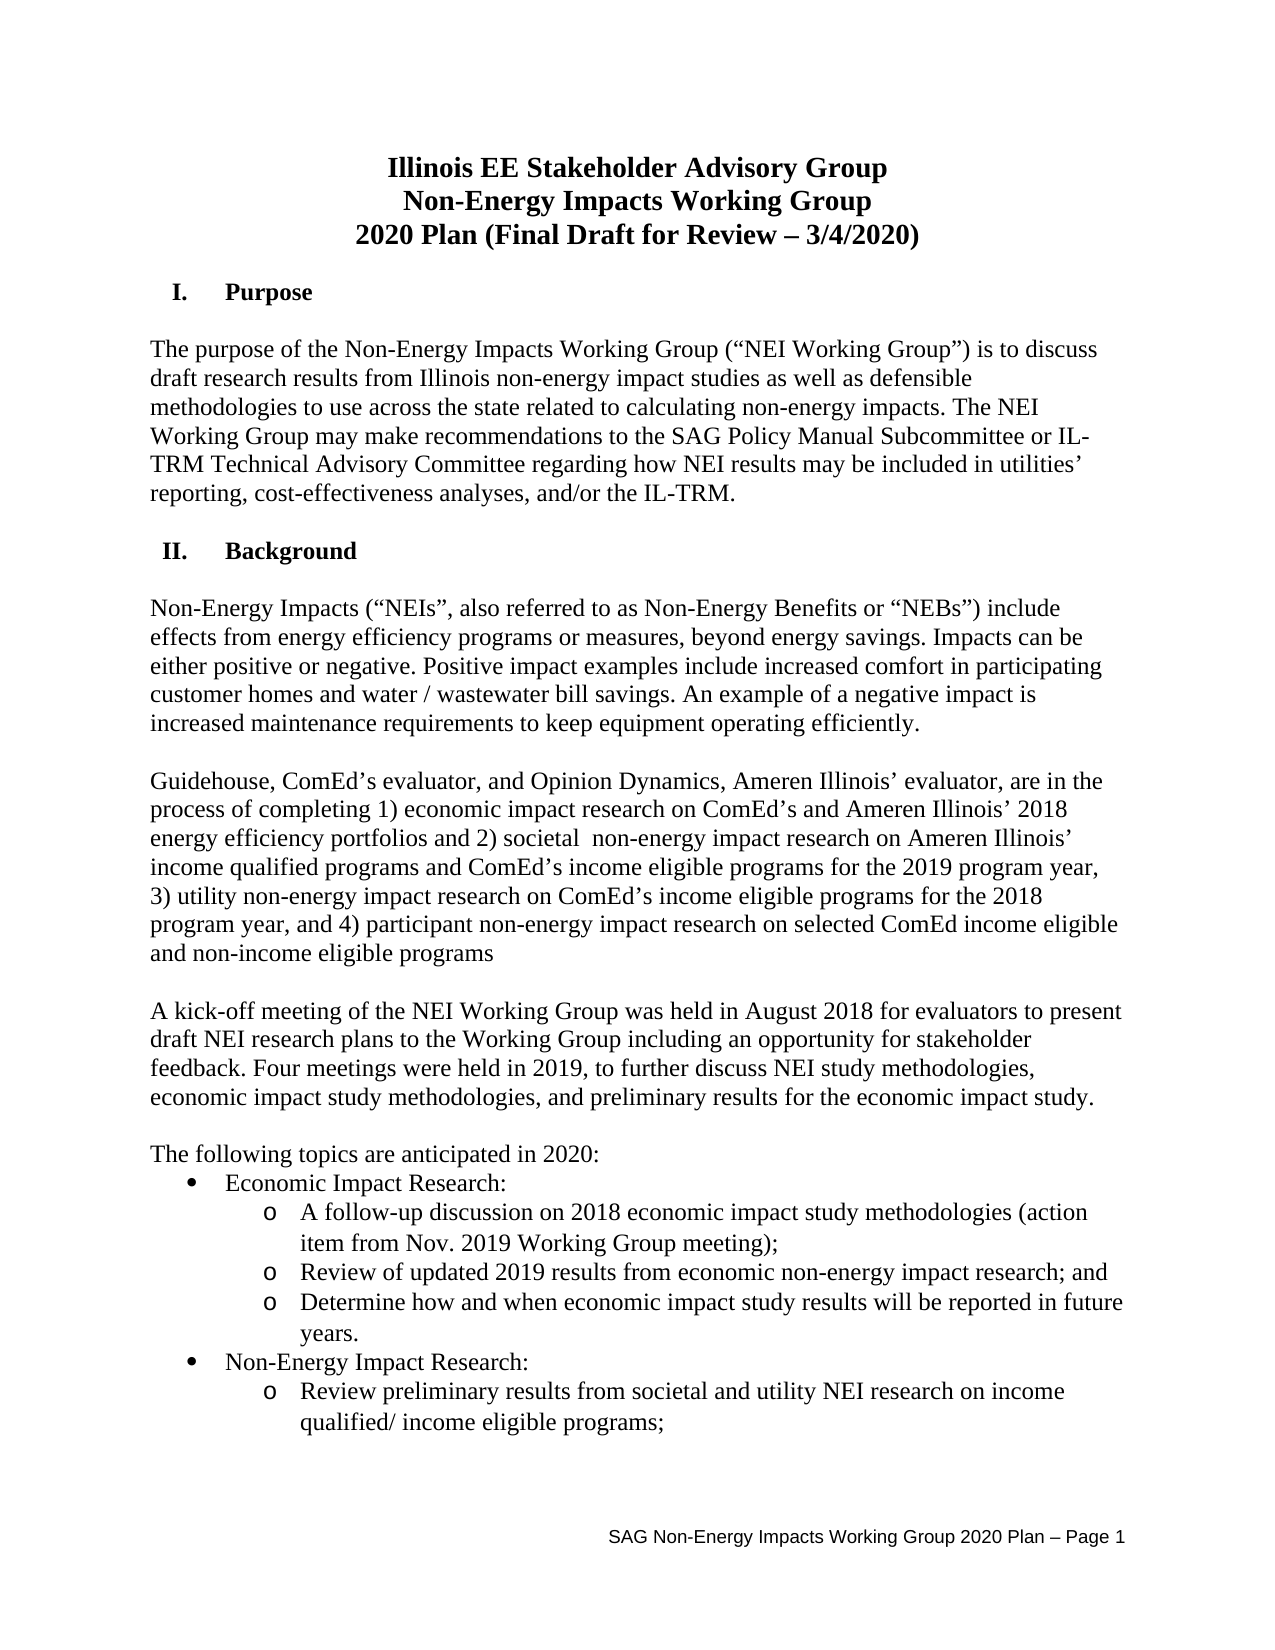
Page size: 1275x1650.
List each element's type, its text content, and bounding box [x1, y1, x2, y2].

list Review of updated 2019 results from economic non-energy impact research; and [262, 1257, 1125, 1287]
text Illinois EE Stakeholder Advisory Group [150, 150, 1125, 183]
text Non-Energy Impacts (“NEIs”, also referred to as Non-Energy Benefits or “NEBs”) include effects from energy efficiency programs or measures, beyond energy savings. Impacts can be either positive or negative. Positive impact examples include increased comfort in participating customer homes and water / wastewater bill savings. An example of a negative impact is increased maintenance requirements to keep equipment operating efficiently. [150, 593, 1125, 737]
list A follow-up discussion on 2018 economic impact study methodologies (action item from Nov. 2019 Working Group meeting); [262, 1197, 1125, 1257]
text Guidehouse, ComEd’s evaluator, and Opinion Dynamics, Ameren Illinois’ evaluator, are in the process of completing 1) economic impact research on ComEd’s and Ameren Illinois’ 2018 energy efficiency portfolios and 2) societal non-energy impact research on Ameren Illinois’ income qualified programs and ComEd’s income eligible programs for the 2019 program year, 3) utility non-energy impact research on ComEd’s income eligible programs for the 2018 program year, and 4) participant non-energy impact research on selected ComEd income eligible and non-income eligible programs [150, 766, 1125, 967]
text Non-Energy Impacts Working Group [150, 183, 1125, 217]
list Purpose [187, 277, 1125, 306]
list Non-Energy Impact Research: [187, 1347, 1125, 1376]
text A kick-off meeting of the NEI Working Group was held in August 2018 for evaluators to present draft NEI research plans to the Working Group including an opportunity for stakeholder feedback. Four meetings were held in 2019, to further discuss NEI study methodologies, economic impact study methodologies, and preliminary results for the economic impact study. [150, 996, 1125, 1111]
text The following topics are anticipated in 2020: [150, 1139, 1125, 1168]
list Review preliminary results from societal and utility NEI research on income qualified/ income eligible programs; [262, 1376, 1125, 1435]
list Background [187, 536, 1125, 564]
text The purpose of the Non-Energy Impacts Working Group (“NEI Working Group”) is to discuss draft research results from Illinois non-energy impact studies as well as defensible methodologies to use across the state related to calculating non-energy impacts. The NEI Working Group may make recommendations to the SAG Policy Manual Subcommittee or IL-TRM Technical Advisory Committee regarding how NEI results may be included in utilities’ reporting, cost-effectiveness analyses, and/or the IL-TRM. [150, 334, 1125, 507]
text 2020 Plan (Final Draft for Review – 3/4/2020) [150, 217, 1125, 251]
list Economic Impact Research: [187, 1168, 1125, 1197]
list Determine how and when economic impact study results will be reported in future years. [262, 1287, 1125, 1347]
